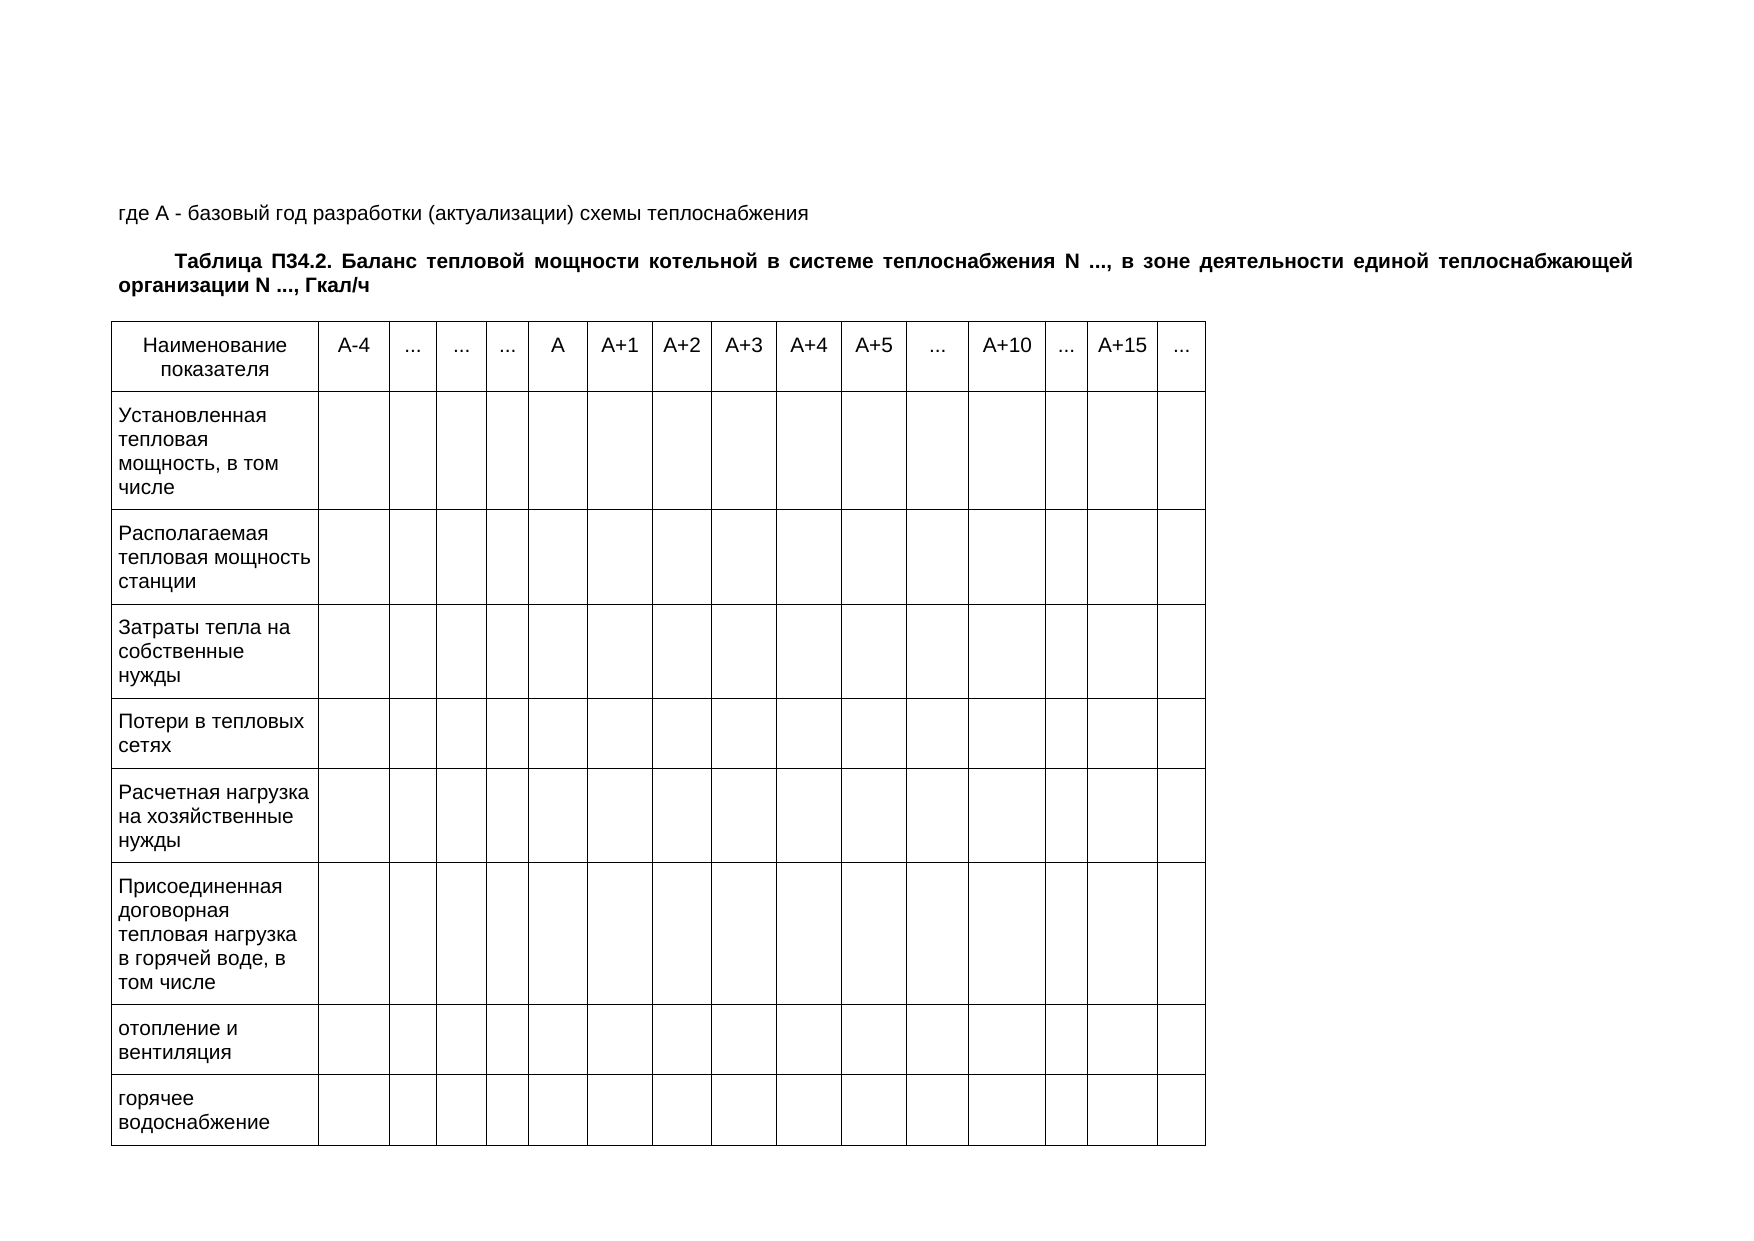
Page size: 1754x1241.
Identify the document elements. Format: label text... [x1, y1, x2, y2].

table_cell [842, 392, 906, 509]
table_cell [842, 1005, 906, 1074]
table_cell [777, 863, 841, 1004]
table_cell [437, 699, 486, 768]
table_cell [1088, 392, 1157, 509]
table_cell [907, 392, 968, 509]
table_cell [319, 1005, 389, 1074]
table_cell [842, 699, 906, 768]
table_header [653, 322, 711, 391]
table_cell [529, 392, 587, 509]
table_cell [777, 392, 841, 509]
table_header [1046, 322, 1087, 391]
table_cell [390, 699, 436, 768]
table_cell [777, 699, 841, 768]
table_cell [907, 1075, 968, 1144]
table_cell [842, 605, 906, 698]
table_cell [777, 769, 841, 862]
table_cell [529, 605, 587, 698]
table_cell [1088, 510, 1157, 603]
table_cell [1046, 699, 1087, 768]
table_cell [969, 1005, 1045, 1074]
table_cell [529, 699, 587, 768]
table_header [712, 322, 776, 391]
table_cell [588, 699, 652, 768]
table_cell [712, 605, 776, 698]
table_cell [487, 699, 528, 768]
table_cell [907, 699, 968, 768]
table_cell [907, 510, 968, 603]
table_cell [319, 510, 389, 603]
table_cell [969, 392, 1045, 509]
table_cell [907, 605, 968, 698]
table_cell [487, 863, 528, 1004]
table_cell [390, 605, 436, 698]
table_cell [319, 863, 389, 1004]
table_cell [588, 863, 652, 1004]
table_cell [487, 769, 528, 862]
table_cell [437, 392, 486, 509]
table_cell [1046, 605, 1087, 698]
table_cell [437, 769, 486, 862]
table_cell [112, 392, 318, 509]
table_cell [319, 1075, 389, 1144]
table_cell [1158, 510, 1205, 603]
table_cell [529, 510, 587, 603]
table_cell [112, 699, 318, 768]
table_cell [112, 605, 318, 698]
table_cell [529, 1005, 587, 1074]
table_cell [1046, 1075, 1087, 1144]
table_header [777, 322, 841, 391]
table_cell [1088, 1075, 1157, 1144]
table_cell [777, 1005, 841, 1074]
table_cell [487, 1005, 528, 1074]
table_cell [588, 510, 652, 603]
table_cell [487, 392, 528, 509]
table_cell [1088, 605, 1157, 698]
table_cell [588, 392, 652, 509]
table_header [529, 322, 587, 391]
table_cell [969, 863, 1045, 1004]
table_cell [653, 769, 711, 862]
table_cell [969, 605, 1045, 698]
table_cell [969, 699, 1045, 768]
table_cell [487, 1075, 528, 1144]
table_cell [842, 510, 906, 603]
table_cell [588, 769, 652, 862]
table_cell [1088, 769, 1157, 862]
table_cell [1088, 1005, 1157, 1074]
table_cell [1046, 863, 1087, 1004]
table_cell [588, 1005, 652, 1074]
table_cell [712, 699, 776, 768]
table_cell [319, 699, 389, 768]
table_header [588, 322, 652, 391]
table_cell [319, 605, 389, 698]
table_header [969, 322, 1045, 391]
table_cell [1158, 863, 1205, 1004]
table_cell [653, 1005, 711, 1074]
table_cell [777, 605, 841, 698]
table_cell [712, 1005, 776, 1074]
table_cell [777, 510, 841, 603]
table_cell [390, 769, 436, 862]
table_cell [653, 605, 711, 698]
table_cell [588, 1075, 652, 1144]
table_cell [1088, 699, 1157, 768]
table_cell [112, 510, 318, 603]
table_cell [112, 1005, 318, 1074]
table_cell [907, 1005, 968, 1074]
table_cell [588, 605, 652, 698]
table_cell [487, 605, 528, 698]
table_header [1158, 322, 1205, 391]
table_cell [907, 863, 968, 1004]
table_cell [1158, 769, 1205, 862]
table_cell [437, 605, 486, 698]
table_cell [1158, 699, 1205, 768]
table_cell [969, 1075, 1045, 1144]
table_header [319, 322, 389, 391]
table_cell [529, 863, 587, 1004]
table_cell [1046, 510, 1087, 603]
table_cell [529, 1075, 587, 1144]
title Таблица П34.2. Баланс тепловой мощности котельной в системе теплоснабжения N ..., в зоне деятельности единой теплоснабжающей организации N ..., Гкал/ч [118, 249, 1636, 297]
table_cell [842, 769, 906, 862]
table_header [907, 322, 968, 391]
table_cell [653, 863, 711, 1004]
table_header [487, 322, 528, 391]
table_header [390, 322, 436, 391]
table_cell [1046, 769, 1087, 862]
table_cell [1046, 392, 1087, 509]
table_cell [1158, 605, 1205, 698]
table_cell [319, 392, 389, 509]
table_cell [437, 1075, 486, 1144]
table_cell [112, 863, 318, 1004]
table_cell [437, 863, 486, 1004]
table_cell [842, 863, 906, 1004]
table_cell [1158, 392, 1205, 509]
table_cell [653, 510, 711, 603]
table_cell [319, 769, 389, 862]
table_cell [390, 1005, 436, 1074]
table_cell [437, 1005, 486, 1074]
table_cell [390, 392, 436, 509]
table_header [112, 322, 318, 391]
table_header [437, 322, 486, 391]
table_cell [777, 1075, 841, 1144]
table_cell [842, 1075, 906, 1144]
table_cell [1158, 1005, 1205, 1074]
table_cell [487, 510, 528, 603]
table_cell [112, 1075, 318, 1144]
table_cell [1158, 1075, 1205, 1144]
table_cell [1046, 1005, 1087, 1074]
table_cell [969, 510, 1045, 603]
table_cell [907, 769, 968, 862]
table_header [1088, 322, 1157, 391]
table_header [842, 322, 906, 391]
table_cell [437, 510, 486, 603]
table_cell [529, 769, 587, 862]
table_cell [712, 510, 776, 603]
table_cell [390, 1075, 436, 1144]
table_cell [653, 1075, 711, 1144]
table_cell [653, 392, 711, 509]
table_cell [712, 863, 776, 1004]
text где A - базовый год разработки (актуализации) схемы теплоснабжения [118, 201, 1636, 225]
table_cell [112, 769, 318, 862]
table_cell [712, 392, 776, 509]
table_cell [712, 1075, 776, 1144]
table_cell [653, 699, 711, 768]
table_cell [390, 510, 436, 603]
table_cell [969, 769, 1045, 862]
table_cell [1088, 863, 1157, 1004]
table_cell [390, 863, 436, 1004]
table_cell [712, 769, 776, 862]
